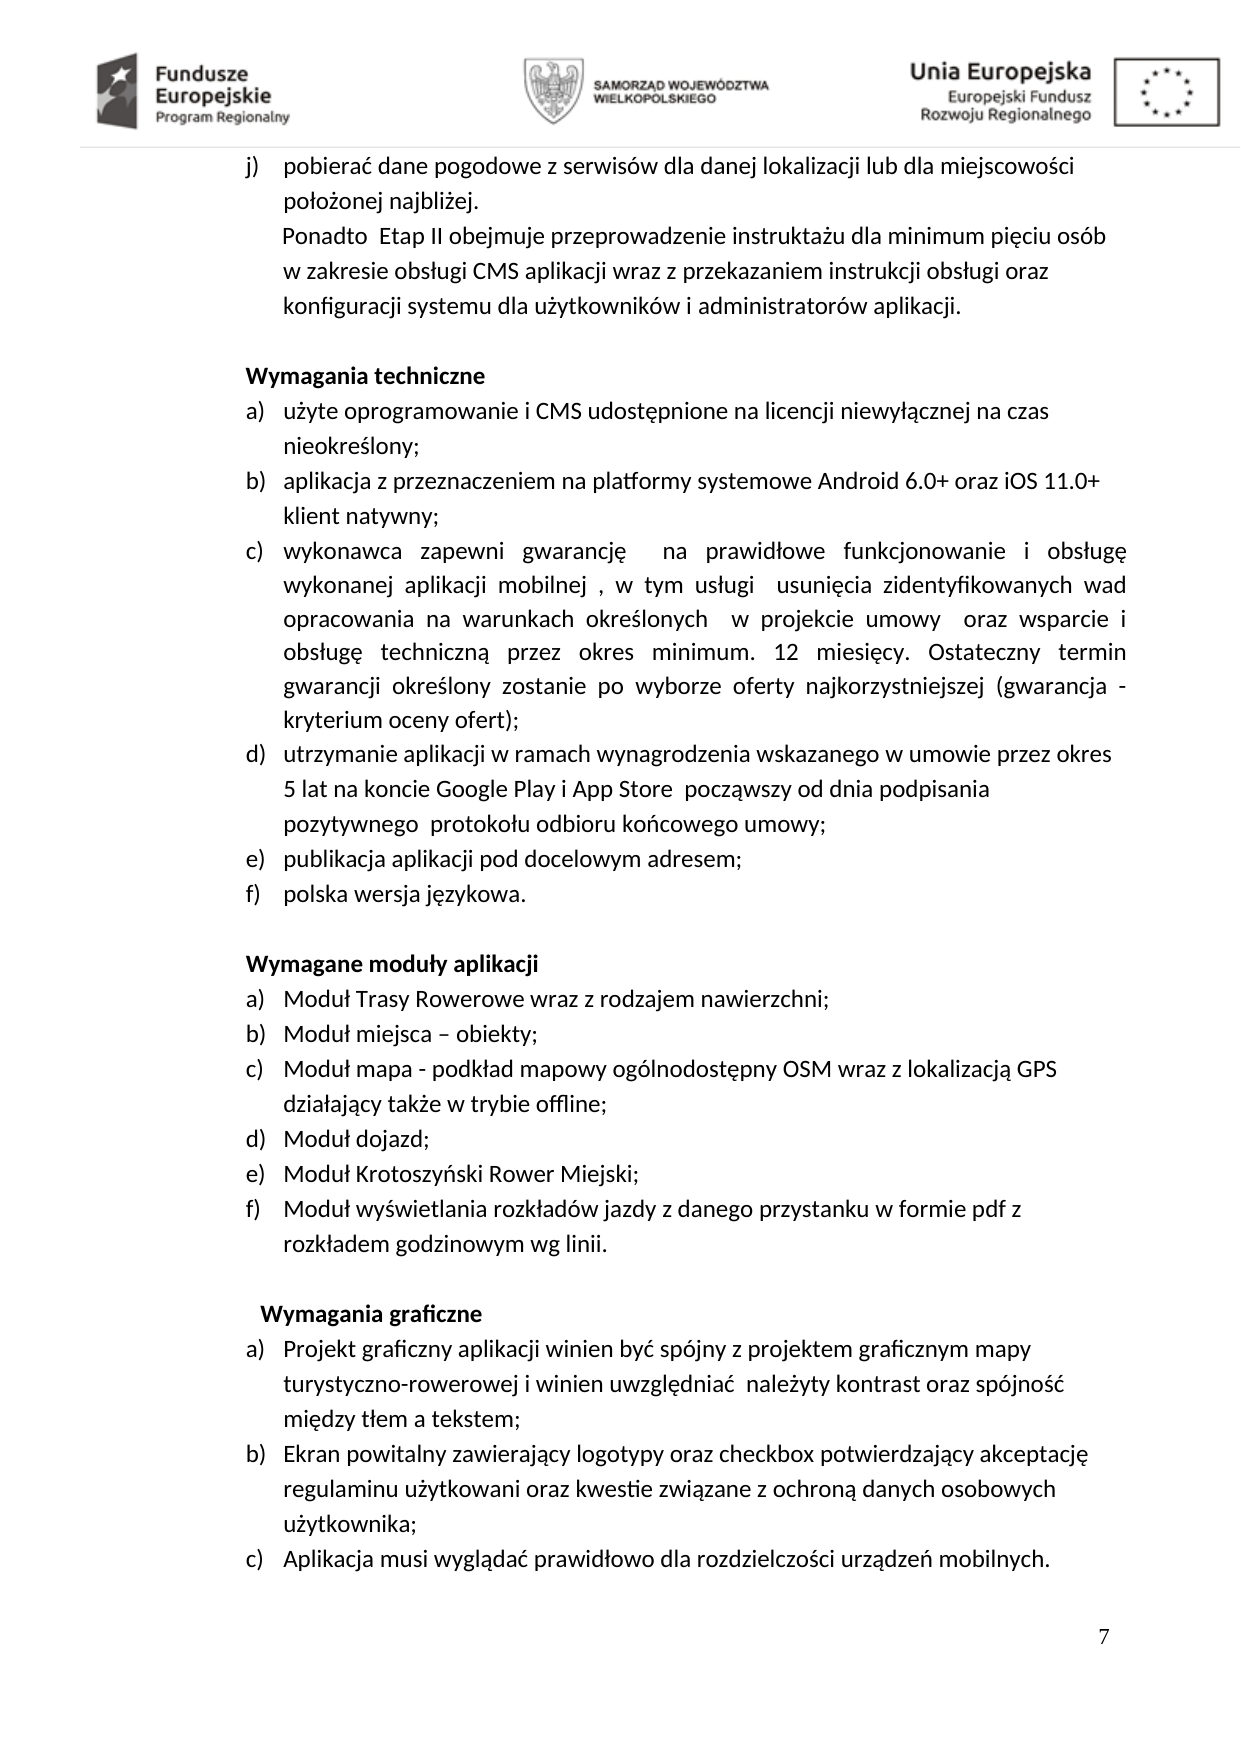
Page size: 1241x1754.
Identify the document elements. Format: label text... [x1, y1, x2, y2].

list użyte oprogramowanie i CMS udostępnione na licencji niewyłącznej na czas nieokreślony; [246, 395, 1128, 461]
list utrzymanie aplikacji w ramach wynagrodzenia wskazanego w umowie przez okres 5 lat na koncie Google Play i App Store począwszy od dnia podpisania pozytywnego protokołu odbioru końcowego umowy; [246, 739, 1128, 839]
text Wymagania graficzne [218, 1299, 1128, 1329]
list Moduł Krotoszyński Rower Miejski; [246, 1159, 1128, 1189]
list aplikacja z przeznaczeniem na platformy systemowe Android 6.0+ oraz iOS 11.0+ klient natywny; [246, 465, 1128, 531]
list Moduł wyświetlania rozkładów jazdy z danego przystanku w formie pdf z rozkładem godzinowym wg linii. [246, 1194, 1128, 1259]
list publikacja aplikacji pod docelowym adresem; [246, 844, 1128, 874]
list Ekran powitalny zawierający logotypy oraz checkbox potwierdzający akceptację regulaminu użytkowani oraz kwestie związane z ochroną danych osobowych użytkownika; [246, 1439, 1128, 1539]
list Aplikacja musi wyglądać prawidłowo dla rozdzielczości urządzeń mobilnych. [246, 1544, 1128, 1574]
list Moduł dojazd; [246, 1124, 1128, 1154]
picture [79, 37, 1241, 149]
text Wymagania techniczne [186, 360, 1128, 391]
text Wymagane moduły aplikacji [172, 949, 1128, 979]
list pobierać dane pogodowe z serwisów dla danej lokalizacji lub dla miejscowości położonej najbliżej. [246, 150, 1128, 216]
list Projekt graficzny aplikacji winien być spójny z projektem graficznym mapy turystyczno-rowerowej i winien uwzględniać należyty kontrast oraz spójność między tłem a tekstem; [246, 1334, 1128, 1434]
list Moduł miejsca – obiekty; [246, 1019, 1128, 1049]
text Ponadto Etap II obejmuje przeprowadzenie instruktażu dla minimum pięciu osób w zakresie obsługi CMS aplikacji wraz z przekazaniem instrukcji obsługi oraz konfiguracji systemu dla użytkowników i administratorów aplikacji. [282, 220, 1128, 321]
list polska wersja językowa. [246, 879, 1128, 909]
list wykonawca zapewni gwarancję na prawidłowe funkcjonowanie i obsługę wykonanej aplikacji mobilnej , w tym usługi usunięcia zidentyfikowanych wad opracowania na warunkach określonych w projekcie umowy oraz wsparcie i obsługę techniczną przez okres minimum. 12 miesięcy. Ostateczny termin gwarancji określony zostanie po wyborze oferty najkorzystniejszej (gwarancja - kryterium oceny ofert); [246, 535, 1128, 735]
list Moduł mapa - podkład mapowy ogólnodostępny OSM wraz z lokalizacją GPS działający także w trybie offline; [246, 1054, 1128, 1119]
list Moduł Trasy Rowerowe wraz z rodzajem nawierzchni; [246, 984, 1128, 1014]
